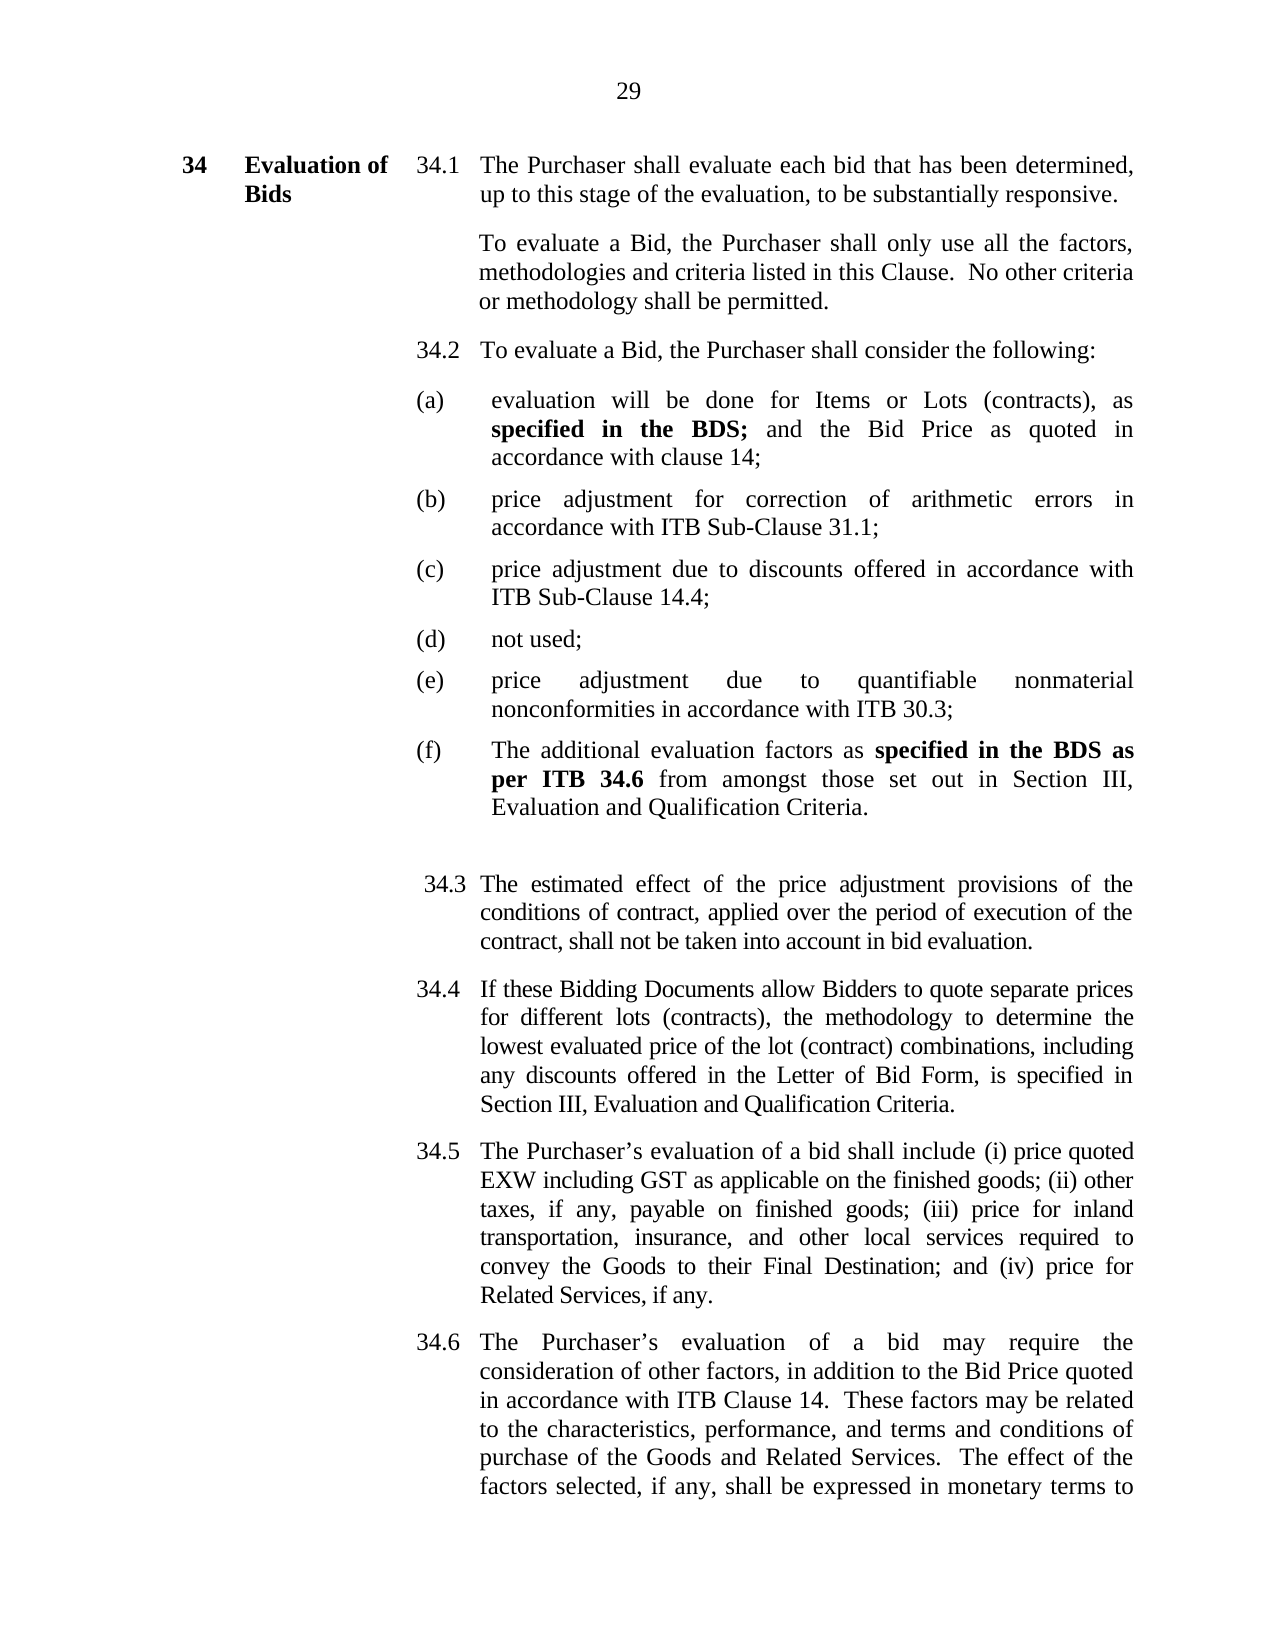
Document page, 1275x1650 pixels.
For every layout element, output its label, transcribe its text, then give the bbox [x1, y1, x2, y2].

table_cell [405, 150, 1146, 1500]
table_cell Evaluation of Bids [171, 150, 405, 1500]
